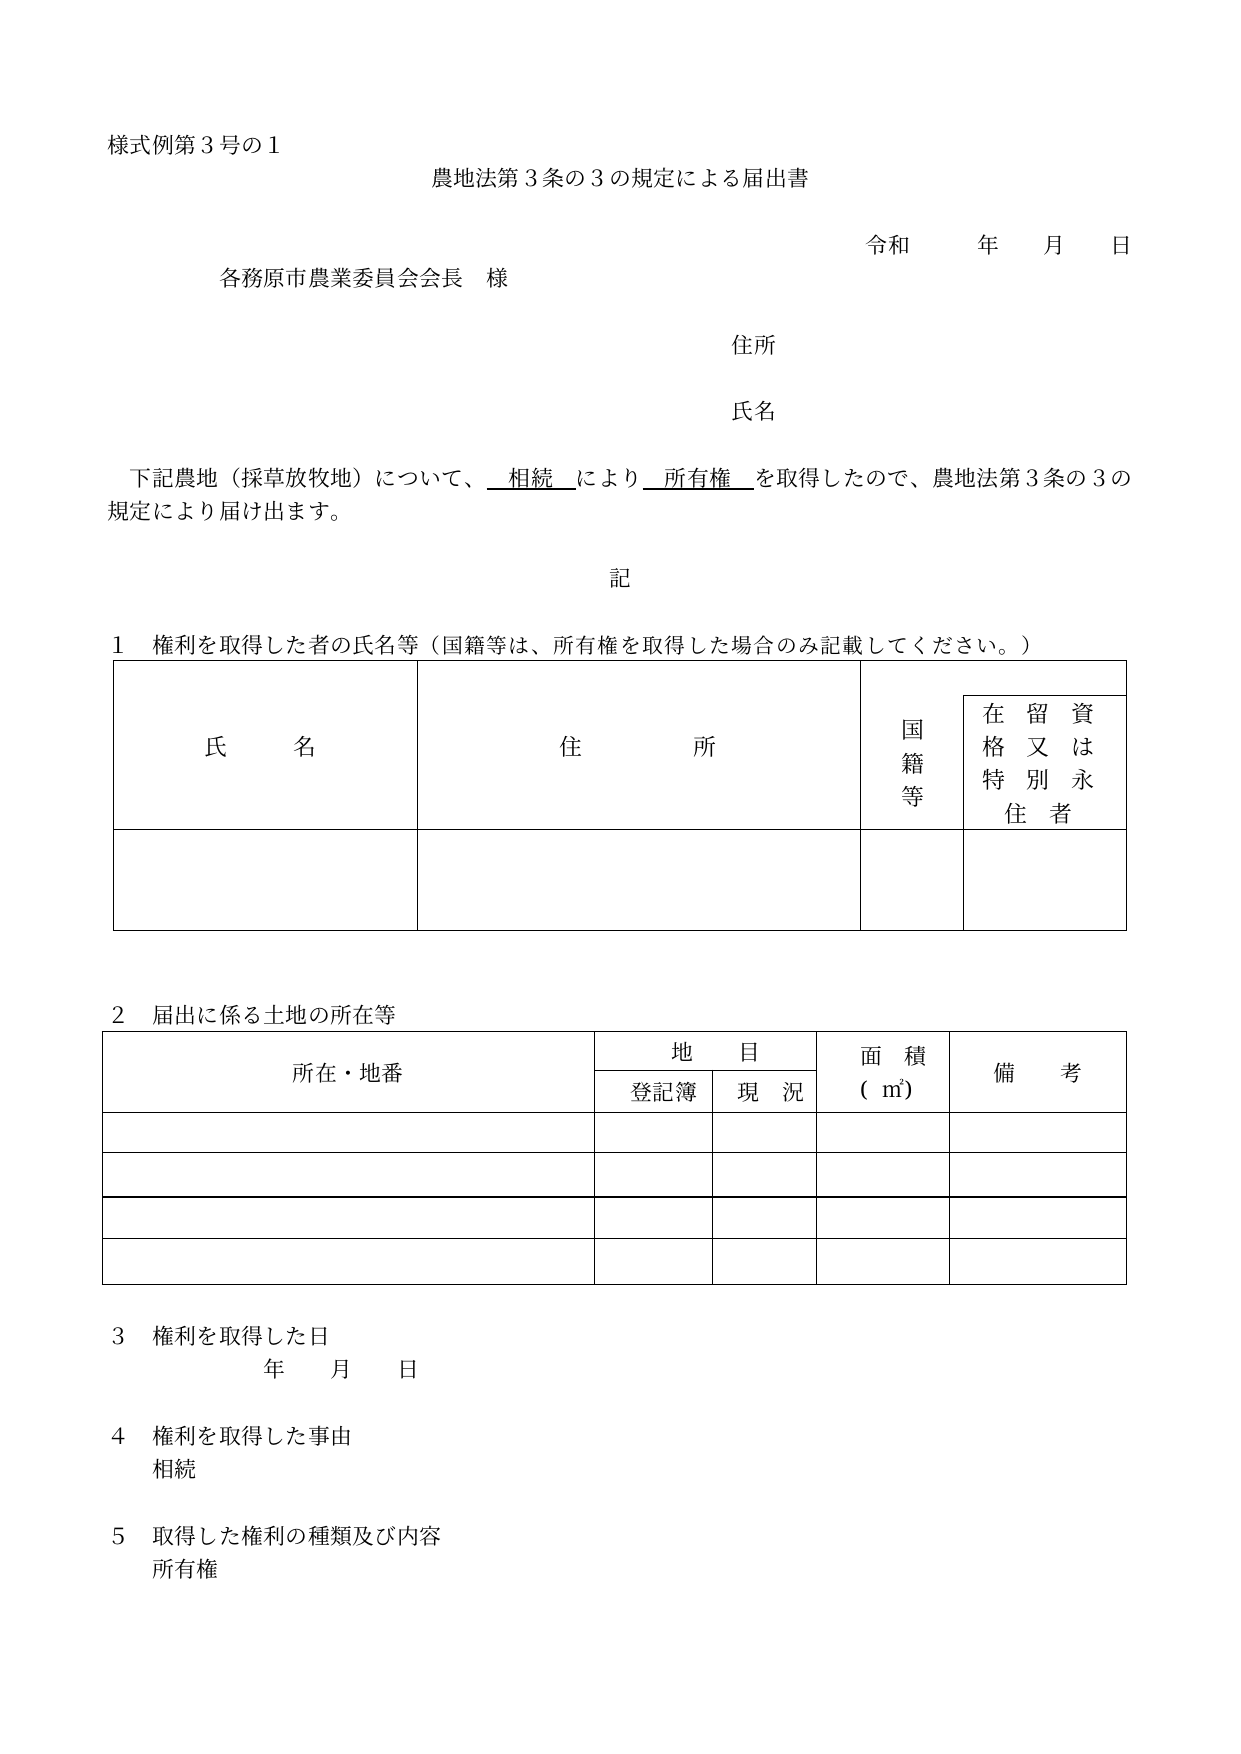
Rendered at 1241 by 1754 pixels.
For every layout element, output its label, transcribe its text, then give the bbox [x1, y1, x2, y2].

table_cell [713, 1198, 816, 1238]
text 令和 年 月 日 [107, 227, 1133, 260]
table_cell [964, 830, 1126, 930]
table_cell [817, 1239, 949, 1284]
table_cell [817, 1153, 949, 1196]
text １ 権利を取得した者の氏名等（国籍等は、所有権を取得した場合のみ記載してください。） [107, 627, 1133, 660]
table_header 地 目 [595, 1032, 816, 1069]
table_cell [595, 1153, 712, 1196]
table_cell 現 況 [713, 1071, 816, 1112]
table_header 住 所 [418, 661, 860, 829]
table_header 氏 名 [114, 661, 417, 829]
text ５ 取得した権利の種類及び内容 [107, 1518, 1133, 1551]
text 住所 [632, 327, 1133, 360]
text 相続 [107, 1451, 1133, 1485]
table_cell [595, 1239, 712, 1284]
table_cell [713, 1113, 816, 1152]
table_cell [817, 1198, 949, 1238]
text 年 月 日 [154, 1351, 1133, 1385]
text ３ 権利を取得した日 [107, 1318, 1133, 1351]
table_header [861, 661, 1126, 695]
table_cell 国籍等 [861, 695, 963, 829]
text 様式例第３号の１ [107, 127, 1133, 160]
text ４ 権利を取得した事由 [107, 1418, 1133, 1451]
table_header 備 考 [950, 1032, 1126, 1112]
text 農地法第３条の３の規定による届出書 [107, 160, 1133, 194]
table_cell [817, 1113, 949, 1152]
table_cell [103, 1153, 594, 1196]
table_cell 登記簿 [595, 1071, 712, 1112]
table_cell [713, 1239, 816, 1284]
text 下記農地（採草放牧地）について、 相続 により 所有権 を取得したので、農地法第３条の３の規定により届け出ます。 [107, 460, 1133, 527]
text 所有権 [107, 1551, 1133, 1585]
table_cell [950, 1113, 1126, 1152]
table_cell [114, 830, 417, 930]
table_cell 在留資格又は特別永住者 [964, 696, 1126, 829]
table_cell [103, 1239, 594, 1284]
table_cell [595, 1198, 712, 1238]
table_header 面 積(㎡) [817, 1032, 949, 1112]
text 各務原市農業委員会会長 様 [107, 260, 1133, 294]
text 氏名 [632, 394, 1133, 427]
subtitle 記 [107, 560, 1133, 594]
table_cell [103, 1198, 594, 1238]
table_cell [418, 830, 860, 930]
table_cell [950, 1153, 1126, 1196]
table_cell [103, 1113, 594, 1152]
table_cell [950, 1239, 1126, 1284]
text ２ 届出に係る土地の所在等 [107, 998, 1133, 1031]
table_cell [713, 1153, 816, 1196]
table_cell [595, 1113, 712, 1152]
table_cell [950, 1198, 1126, 1238]
table_cell [861, 830, 963, 930]
table_header 所在・地番 [103, 1032, 594, 1112]
